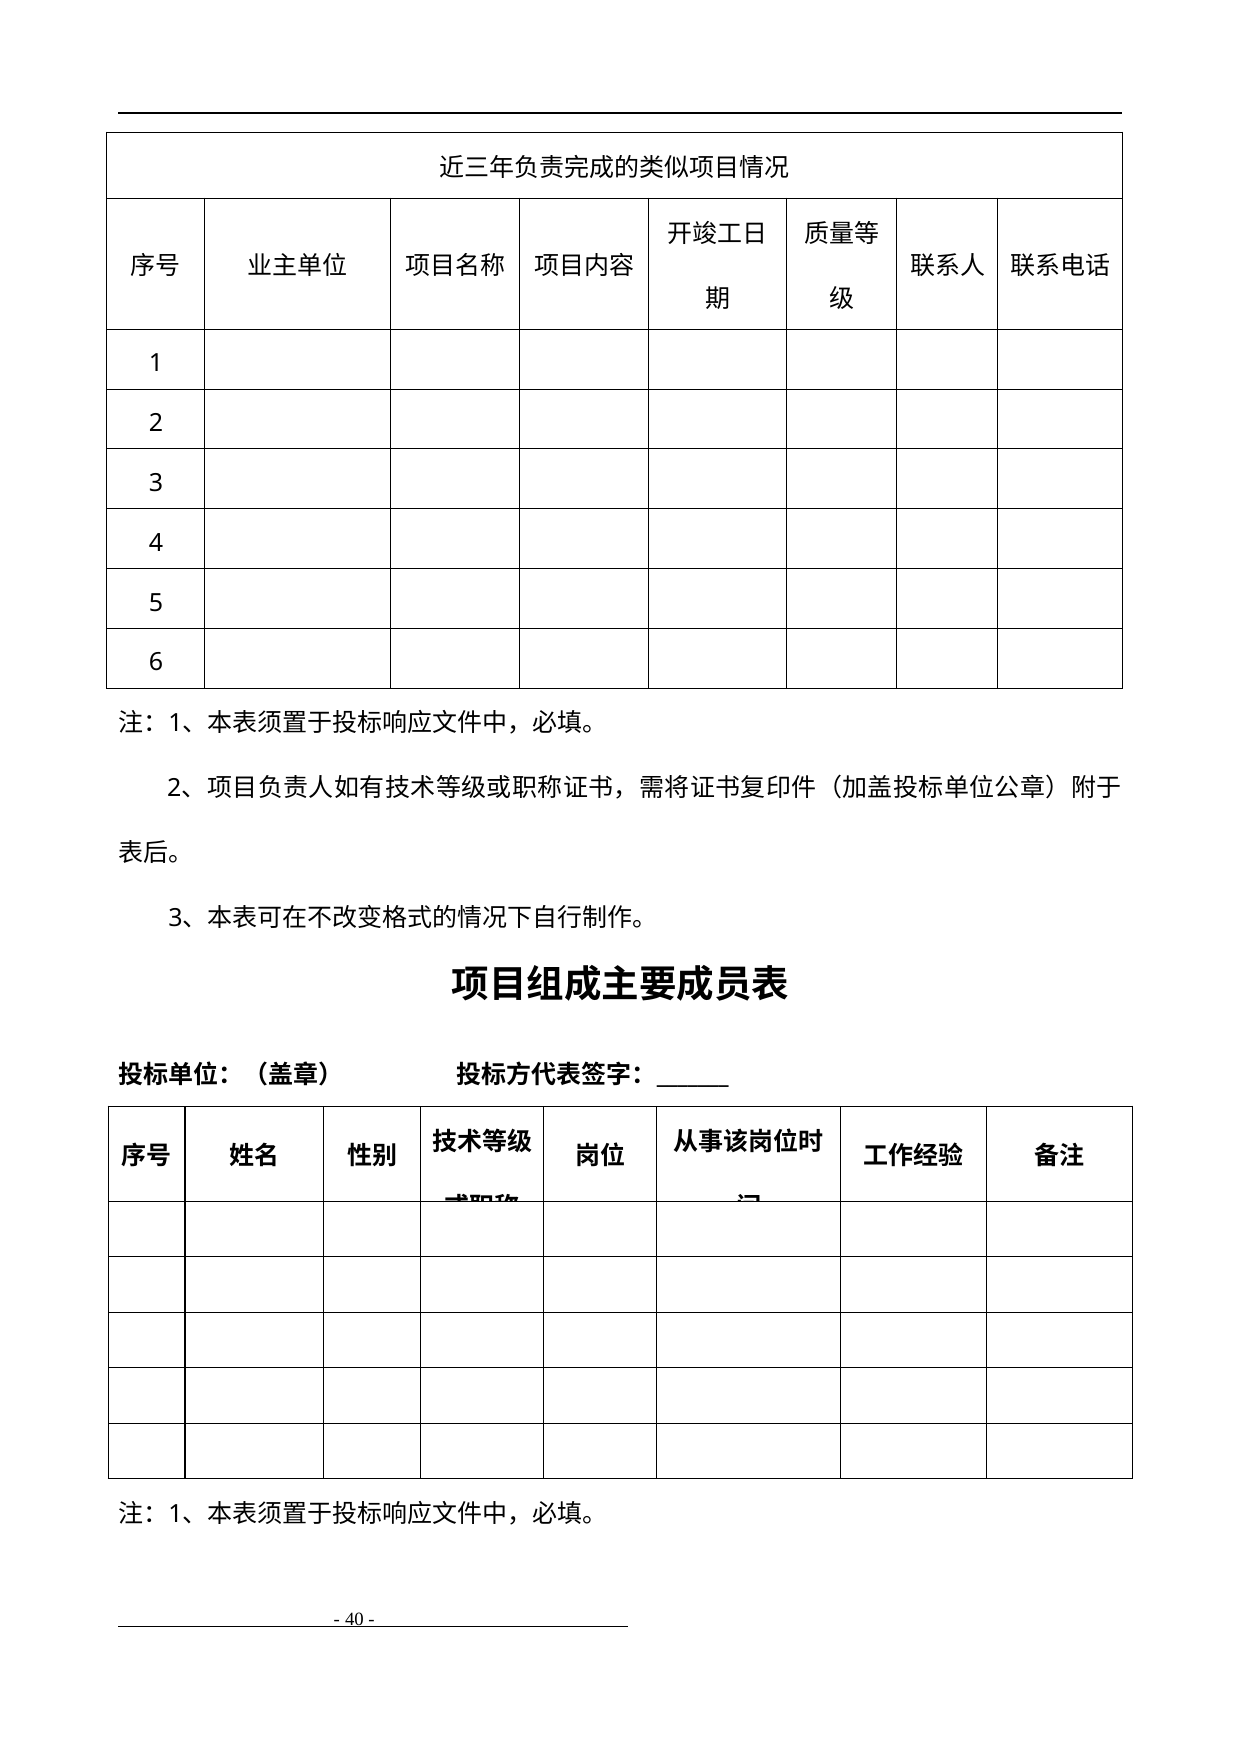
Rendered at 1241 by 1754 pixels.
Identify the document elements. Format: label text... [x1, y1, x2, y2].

table_header 岗位 [544, 1107, 656, 1201]
table_cell 3 [107, 449, 204, 508]
table_cell [186, 1368, 323, 1423]
table_cell [787, 390, 896, 448]
text 投标单位：（盖章） 投标方代表签字：_______ [118, 1041, 1122, 1106]
table_cell 开竣工日期 [649, 199, 786, 329]
table_cell [998, 509, 1122, 568]
table_cell [205, 509, 390, 568]
table_cell [205, 629, 390, 687]
text 2、项目负责人如有技术等级或职称证书，需将证书复印件（加盖投标单位公章）附于表后。 [118, 753, 1122, 883]
table_cell [324, 1257, 420, 1312]
table_cell 联系电话 [998, 199, 1122, 329]
table_cell [324, 1313, 420, 1367]
text 注：1、本表须置于投标响应文件中，必填。 [118, 689, 1122, 753]
table_cell [544, 1368, 656, 1423]
table_cell [186, 1424, 323, 1478]
table_header 性别 [324, 1107, 420, 1201]
table_cell 4 [107, 509, 204, 568]
table_cell [391, 569, 519, 628]
table_cell 1 [107, 330, 204, 388]
table_cell [897, 629, 997, 687]
text 3、本表可在不改变格式的情况下自行制作。 [118, 883, 1122, 948]
table_cell [109, 1257, 184, 1312]
table_cell [787, 509, 896, 568]
table_cell [324, 1368, 420, 1423]
table_cell [649, 390, 786, 448]
table_cell 2 [107, 390, 204, 448]
table_cell [391, 390, 519, 448]
table_cell [998, 449, 1122, 508]
table_cell [998, 569, 1122, 628]
table_cell 业主单位 [205, 199, 390, 329]
table_header 备注 [987, 1107, 1132, 1201]
table_cell [987, 1424, 1132, 1478]
table_cell 序号 [107, 199, 204, 329]
table_cell [998, 330, 1122, 388]
table_cell [841, 1257, 986, 1312]
table_header 技术等级或职称 [421, 1107, 543, 1201]
table_cell [205, 569, 390, 628]
table_cell [544, 1202, 656, 1256]
table_cell [657, 1424, 840, 1478]
table_header 从事该岗位时间 [657, 1107, 840, 1201]
table_cell [520, 449, 648, 508]
table_cell [186, 1257, 323, 1312]
table_cell [897, 509, 997, 568]
table_cell [787, 569, 896, 628]
table_cell 质量等级 [787, 199, 896, 329]
table_header 姓名 [186, 1107, 323, 1201]
table_cell [649, 569, 786, 628]
table_cell [391, 330, 519, 388]
table_cell [657, 1313, 840, 1367]
table_cell [987, 1202, 1132, 1256]
text 注：1、本表须置于投标响应文件中，必填。 [118, 1479, 1122, 1544]
table_cell [787, 330, 896, 388]
table_cell [186, 1313, 323, 1367]
table_cell [841, 1202, 986, 1256]
table_cell 近三年负责完成的类似项目情况 [107, 133, 1122, 198]
table_cell [520, 569, 648, 628]
table_cell [186, 1202, 323, 1256]
table_cell [649, 449, 786, 508]
table_cell 项目内容 [520, 199, 648, 329]
table_cell [520, 390, 648, 448]
table_cell [421, 1313, 543, 1367]
table_cell [324, 1202, 420, 1256]
table_cell [649, 330, 786, 388]
table_cell [897, 569, 997, 628]
table_cell [205, 449, 390, 508]
table_cell [520, 330, 648, 388]
table_cell [544, 1257, 656, 1312]
table_cell [421, 1368, 543, 1423]
table_cell [109, 1424, 184, 1478]
table_cell [391, 449, 519, 508]
table_cell [544, 1424, 656, 1478]
table_cell [324, 1424, 420, 1478]
table_header 工作经验 [841, 1107, 986, 1201]
table_cell [649, 629, 786, 687]
table_cell [520, 509, 648, 568]
table_cell 项目名称 [391, 199, 519, 329]
table_cell [841, 1313, 986, 1367]
table_cell [841, 1368, 986, 1423]
table_cell [987, 1313, 1132, 1367]
table_cell [987, 1368, 1132, 1423]
table_cell [897, 449, 997, 508]
table_cell [421, 1424, 543, 1478]
table_header 序号 [109, 1107, 184, 1201]
table_cell [841, 1424, 986, 1478]
table_cell [421, 1202, 543, 1256]
table_cell [787, 449, 896, 508]
table_cell 联系人 [897, 199, 997, 329]
text 项目组成主要成员表 [118, 948, 1122, 1013]
table_cell [657, 1368, 840, 1423]
table_cell [897, 330, 997, 388]
table_cell [391, 509, 519, 568]
table_cell [787, 629, 896, 687]
table_cell [109, 1202, 184, 1256]
table_cell [109, 1368, 184, 1423]
table_cell [657, 1202, 840, 1256]
table_cell [421, 1257, 543, 1312]
table_cell [205, 390, 390, 448]
table_cell [657, 1257, 840, 1312]
table_cell [998, 629, 1122, 687]
table_cell [109, 1313, 184, 1367]
table_cell [649, 509, 786, 568]
table_cell [205, 330, 390, 388]
table_cell 5 [107, 569, 204, 628]
table_cell [391, 629, 519, 687]
table_cell [998, 390, 1122, 448]
table_cell 6 [107, 629, 204, 687]
table_cell [520, 629, 648, 687]
table_cell [897, 390, 997, 448]
table_cell [544, 1313, 656, 1367]
table_cell [987, 1257, 1132, 1312]
